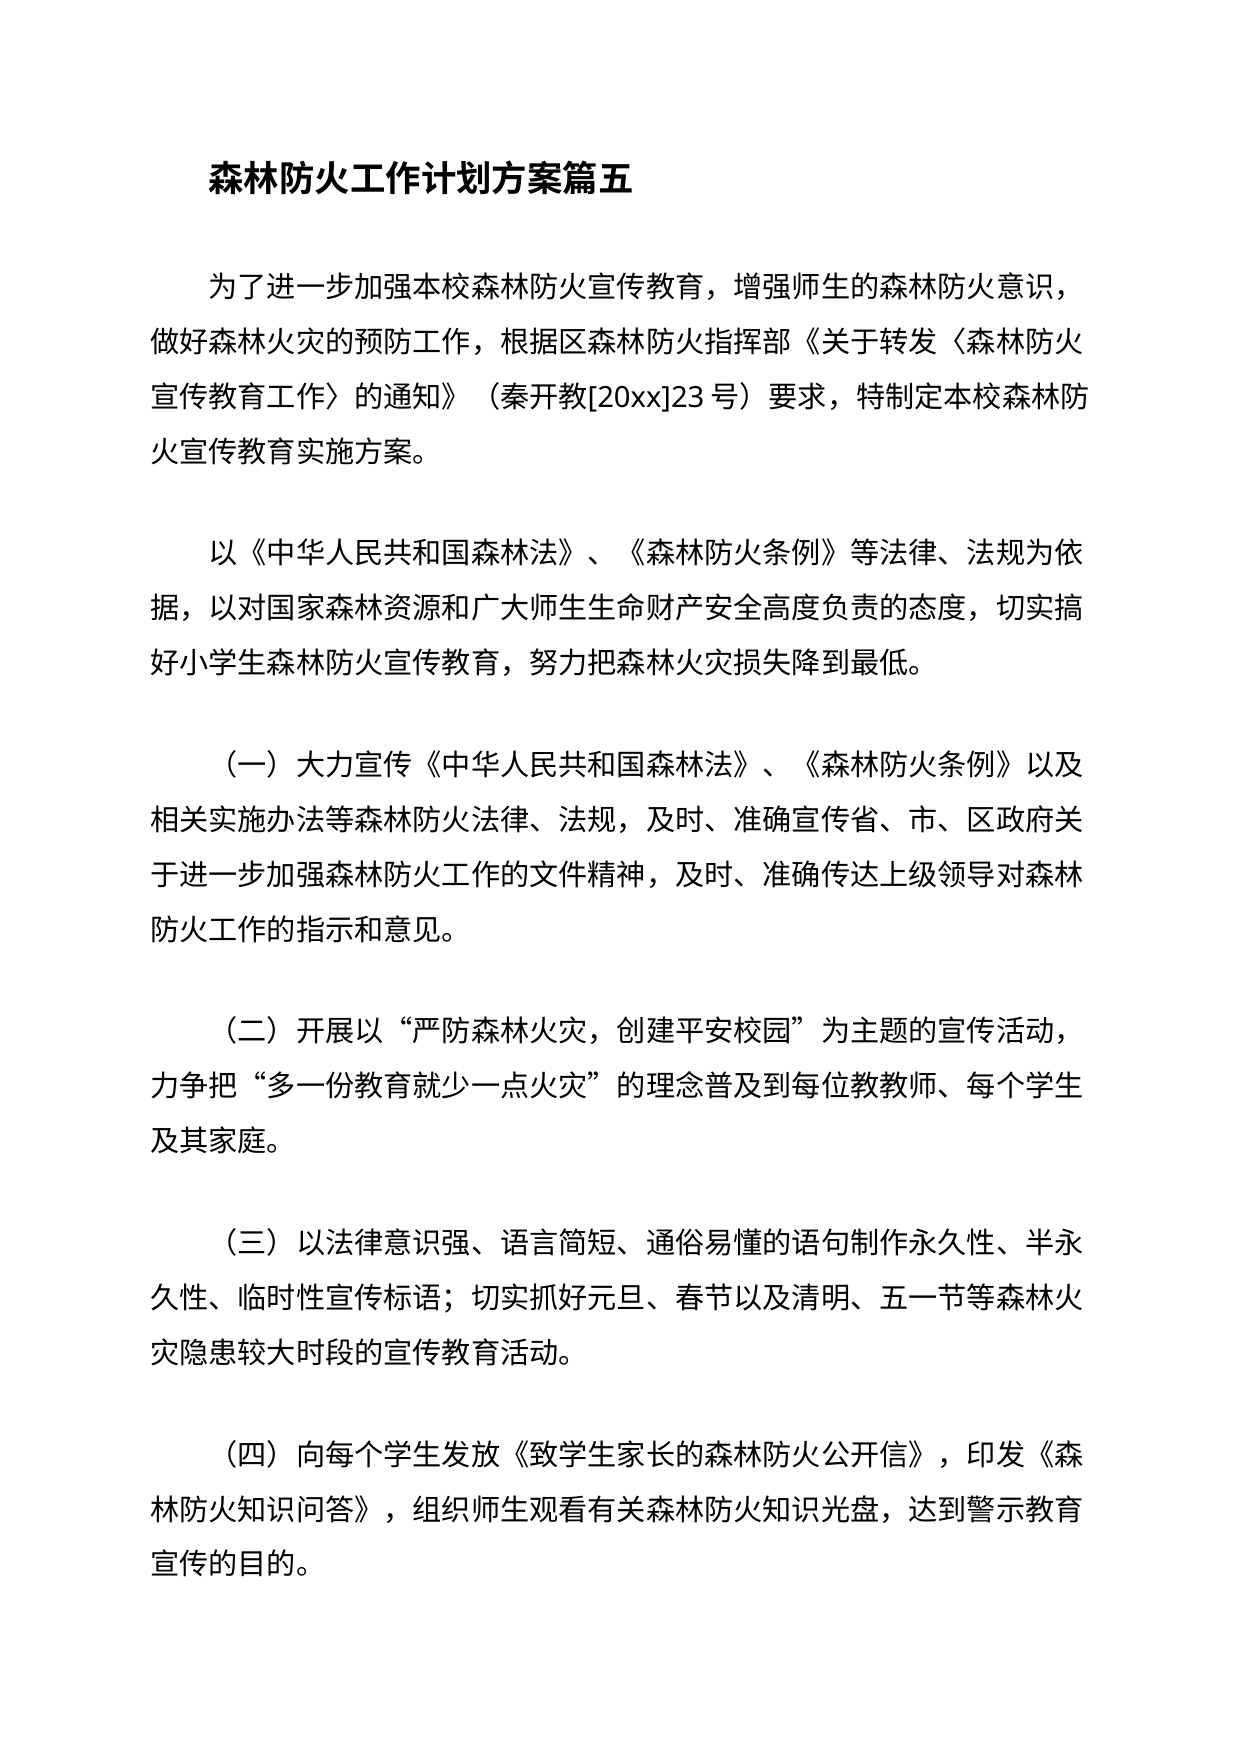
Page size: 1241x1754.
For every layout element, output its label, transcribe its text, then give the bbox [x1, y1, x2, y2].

text （一）大力宣传《中华人民共和国森林法》、《森林防火条例》以及相关实施办法等森林防火法律、法规，及时、准确宣传省、市、区政府关于进一步加强森林防火工作的文件精神，及时、准确传达上级领导对森林防火工作的指示和意见。 [150, 742, 1090, 948]
text 森林防火工作计划方案篇五 [150, 150, 1090, 201]
text 为了进一步加强本校森林防火宣传教育，增强师生的森林防火意识，做好森林火灾的预防工作，根据区森林防火指挥部《关于转发〈森林防火宣传教育工作〉的通知》（秦开教[20xx]23号）要求，特制定本校森林防火宣传教育实施方案。 [150, 263, 1090, 471]
text （二）开展以“严防森林火灾，创建平安校园”为主题的宣传活动，力争把“多一份教育就少一点火灾”的理念普及到每位教教师、每个学生及其家庭。 [150, 1008, 1090, 1160]
text （三）以法律意识强、语言简短、通俗易懂的语句制作永久性、半永久性、临时性宣传标语；切实抓好元旦、春节以及清明、五一节等森林火灾隐患较大时段的宣传教育活动。 [150, 1219, 1090, 1372]
text 以《中华人民共和国森林法》、《森林防火条例》等法律、法规为依据，以对国家森林资源和广大师生生命财产安全高度负责的态度，切实搞好小学生森林防火宣传教育，努力把森林火灾损失降到最低。 [150, 530, 1090, 682]
text （四）向每个学生发放《致学生家长的森林防火公开信》，印发《森林防火知识问答》，组织师生观看有关森林防火知识光盘，达到警示教育宣传的目的。 [150, 1431, 1090, 1583]
